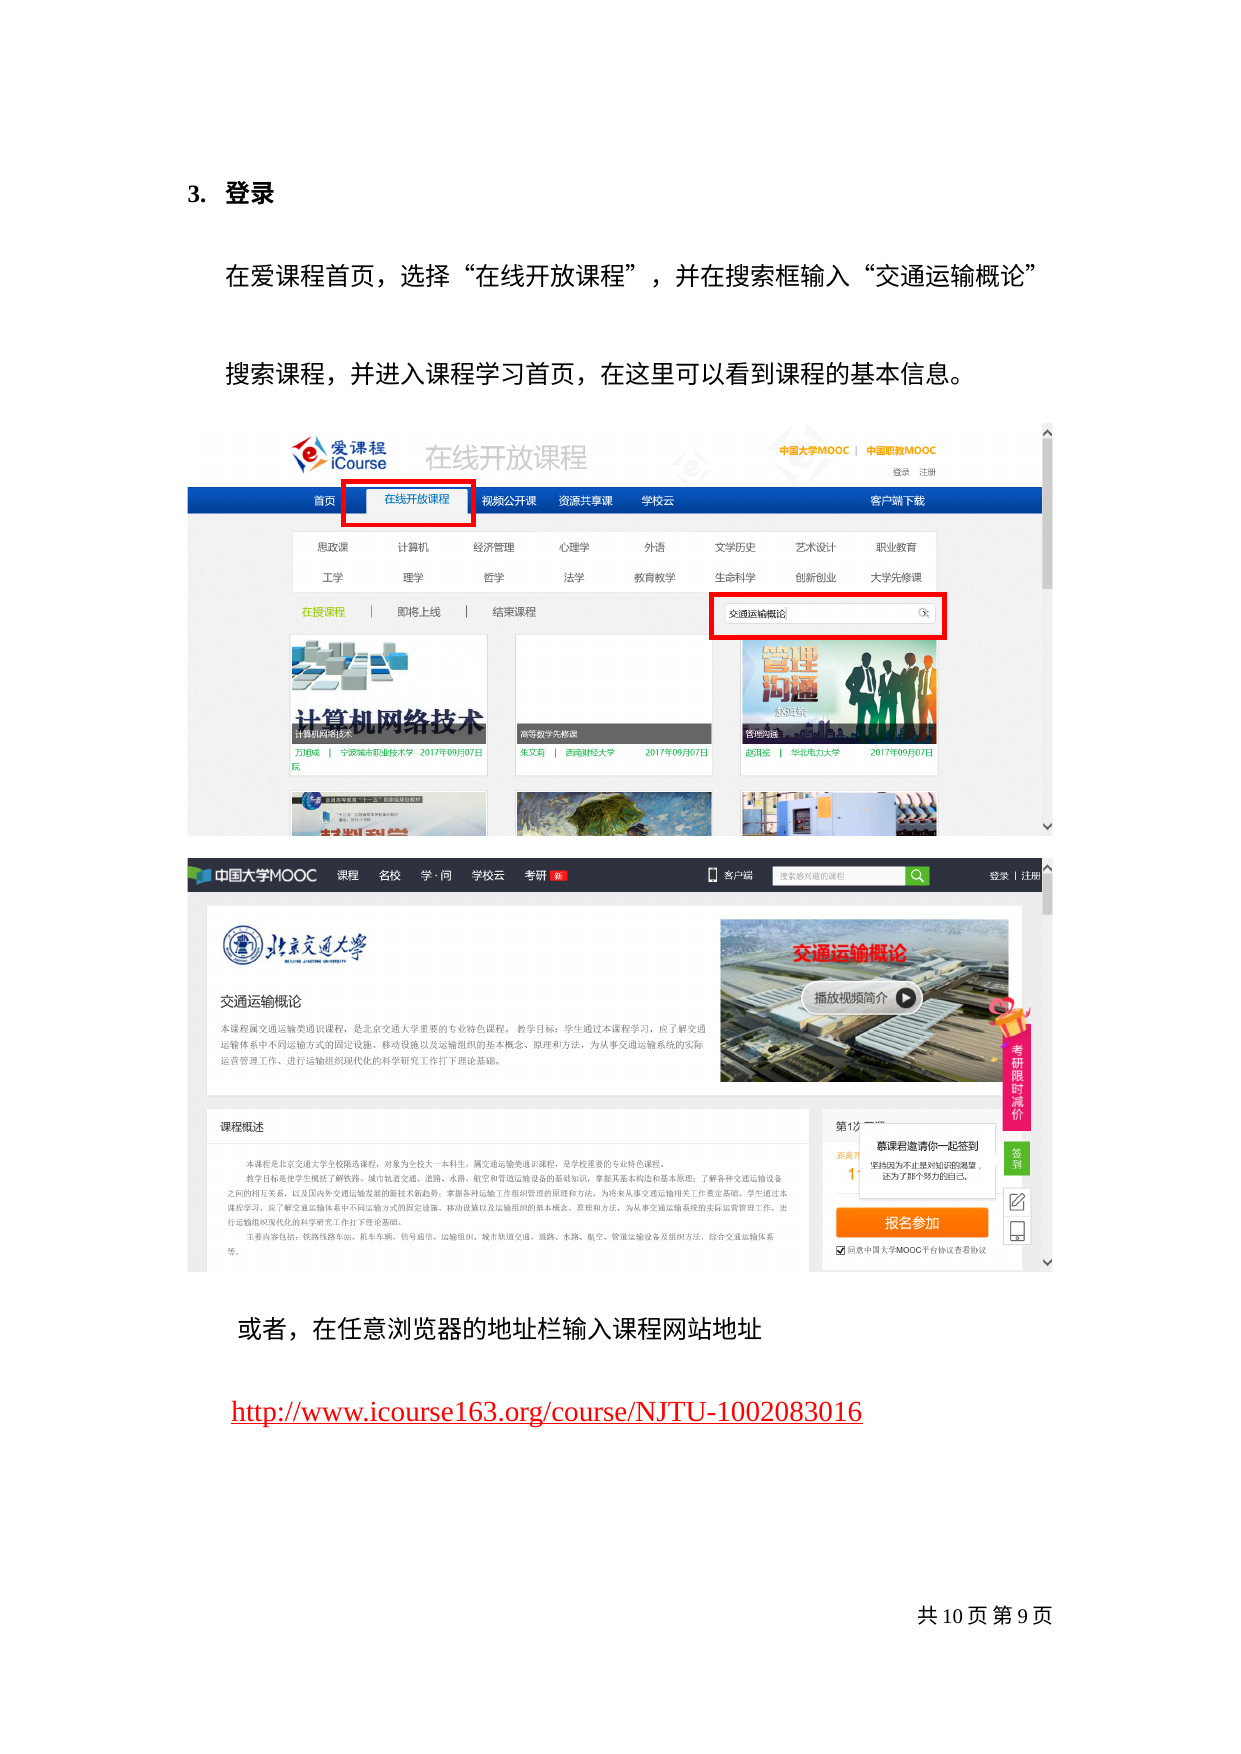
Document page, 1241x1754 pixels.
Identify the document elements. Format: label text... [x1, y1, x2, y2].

list 登录 [187, 159, 1053, 224]
text 或者，在任意浏览器的地址栏输入课程网站地址 [187, 1295, 1053, 1360]
list 在爱课程首页，选择“在线开放课程”，并在搜索框输入“交通运输概论”搜索课程，并进入课程学习首页，在这里可以看到课程的基本信息。 [225, 242, 1053, 405]
picture [187, 423, 1053, 836]
text http://www.icourse163.org/course/NJTU-1002083016 [187, 1378, 1053, 1443]
picture [187, 858, 1053, 1272]
